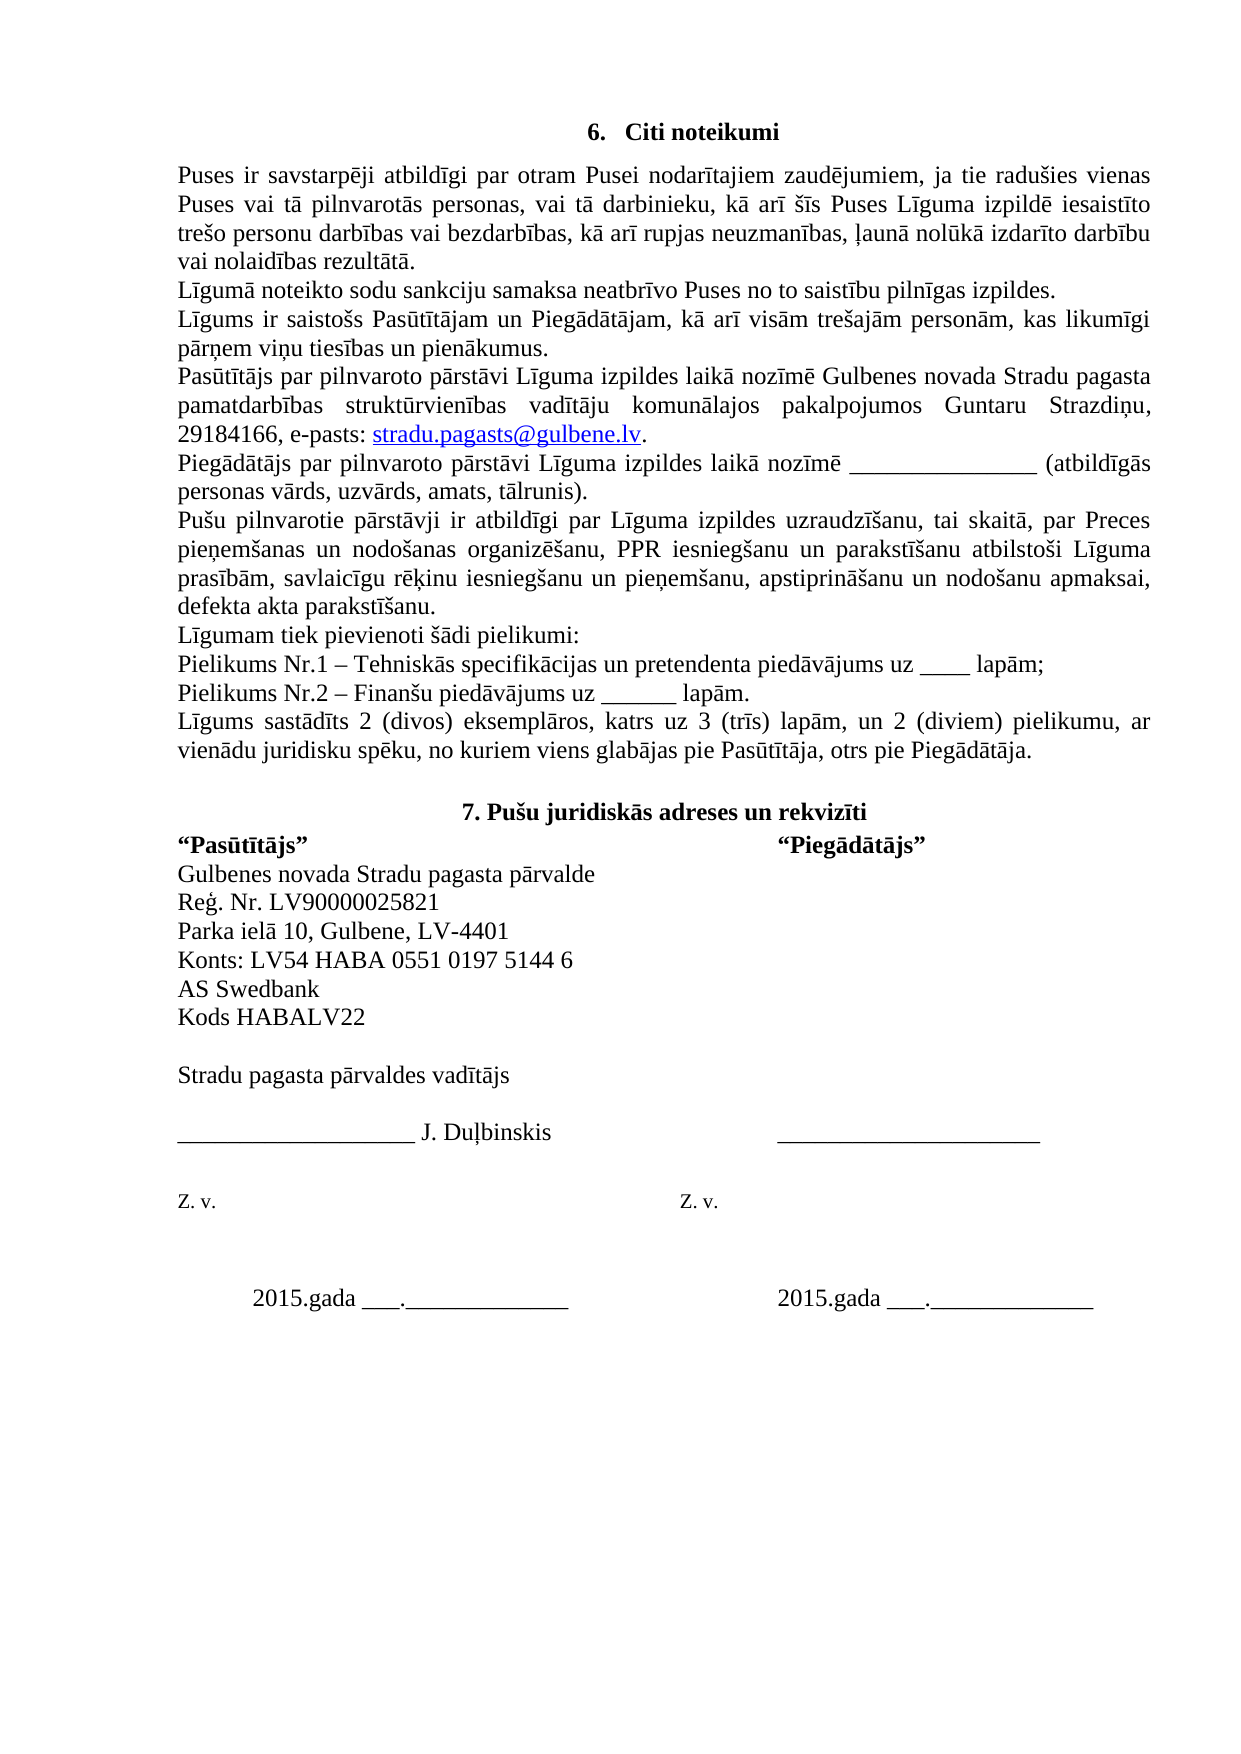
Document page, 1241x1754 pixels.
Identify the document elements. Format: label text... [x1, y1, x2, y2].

text Līgumā noteikto sodu sankciju samaksa neatbrīvo Puses no to saistību pilnīgas izpildes. [177, 275, 1152, 304]
text Puses ir savstarpēji atbildīgi par otram Pusei nodarītajiem zaudējumiem, ja tie radušies vienas Puses vai tā pilnvarotās personas, vai tā darbinieku, kā arī šīs Puses Līguma izpildē iesaistīto trešo personu darbības vai bezdarbības, kā arī rupjas neuzmanības, ļaunā nolūkā izdarīto darbību vai nolaidības rezultātā. [177, 160, 1152, 275]
text AS Swedbank [177, 974, 1152, 1002]
text Parka ielā 10, Gulbene, LV-4401 [177, 916, 1152, 945]
text Līgums sastādīts 2 (divos) eksemplāros, katrs uz 3 (trīs) lapām, un 2 (diviem) pielikumu, ar vienādu juridisku spēku, no kuriem viens glabājas pie Pasūtītāja, otrs pie Piegādātāja. [177, 706, 1152, 764]
text Reģ. Nr. LV90000025821 [177, 887, 1152, 916]
text Gulbenes novada Stradu pagasta pārvalde [177, 859, 1152, 887]
list Citi noteikumi [215, 117, 1152, 146]
text Piegādātājs par pilnvaroto pārstāvi Līguma izpildes laikā nozīmē _______________ (atbildīgās personas vārds, uzvārds, amats, tālrunis). [177, 448, 1152, 505]
text Līgums ir saistošs Pasūtītājam un Piegādātājam, kā arī visām trešajām personām, kas likumīgi pārņem viņu tiesības un pienākumus. [177, 304, 1152, 361]
text Pasūtītājs par pilnvaroto pārstāvi Līguma izpildes laikā nozīmē Gulbenes novada Stradu pagasta pamatdarbības struktūrvienības vadītāju komunālajos pakalpojumos Guntaru Strazdiņu, 29184166, e-pasts: stradu.pagasts@gulbene.lv. [177, 361, 1152, 448]
text “Pasūtītājs” “Piegādātājs” [177, 830, 1152, 859]
text ___________________ J. Duļbinskis _____________________ [177, 1117, 1152, 1146]
text Stradu pagasta pārvaldes vadītājs [177, 1060, 1152, 1089]
text 7. Pušu juridiskās adreses un rekvizīti [177, 797, 1152, 826]
text Konts: LV54 HABA 0551 0197 5144 6 [177, 945, 1152, 974]
text Z. v. Z. v. [177, 1189, 1152, 1213]
text Kods HABALV22 [177, 1002, 1152, 1031]
text 2015.gada ___._____________ 2015.gada ___._____________ [177, 1283, 1152, 1312]
text Pielikums Nr.1 – Tehniskās specifikācijas un pretendenta piedāvājums uz ____ lapām; [177, 649, 1152, 678]
text Pielikums Nr.2 – Finanšu piedāvājums uz ______ lapām. [177, 678, 1152, 706]
text Līgumam tiek pievienoti šādi pielikumi: [177, 620, 1152, 649]
text Pušu pilnvarotie pārstāvji ir atbildīgi par Līguma izpildes uzraudzīšanu, tai skaitā, par Preces pieņemšanas un nodošanas organizēšanu, PPR iesniegšanu un parakstīšanu atbilstoši Līguma prasībām, savlaicīgu rēķinu iesniegšanu un pieņemšanu, apstiprināšanu un nodošanu apmaksai, defekta akta parakstīšanu. [177, 505, 1152, 620]
